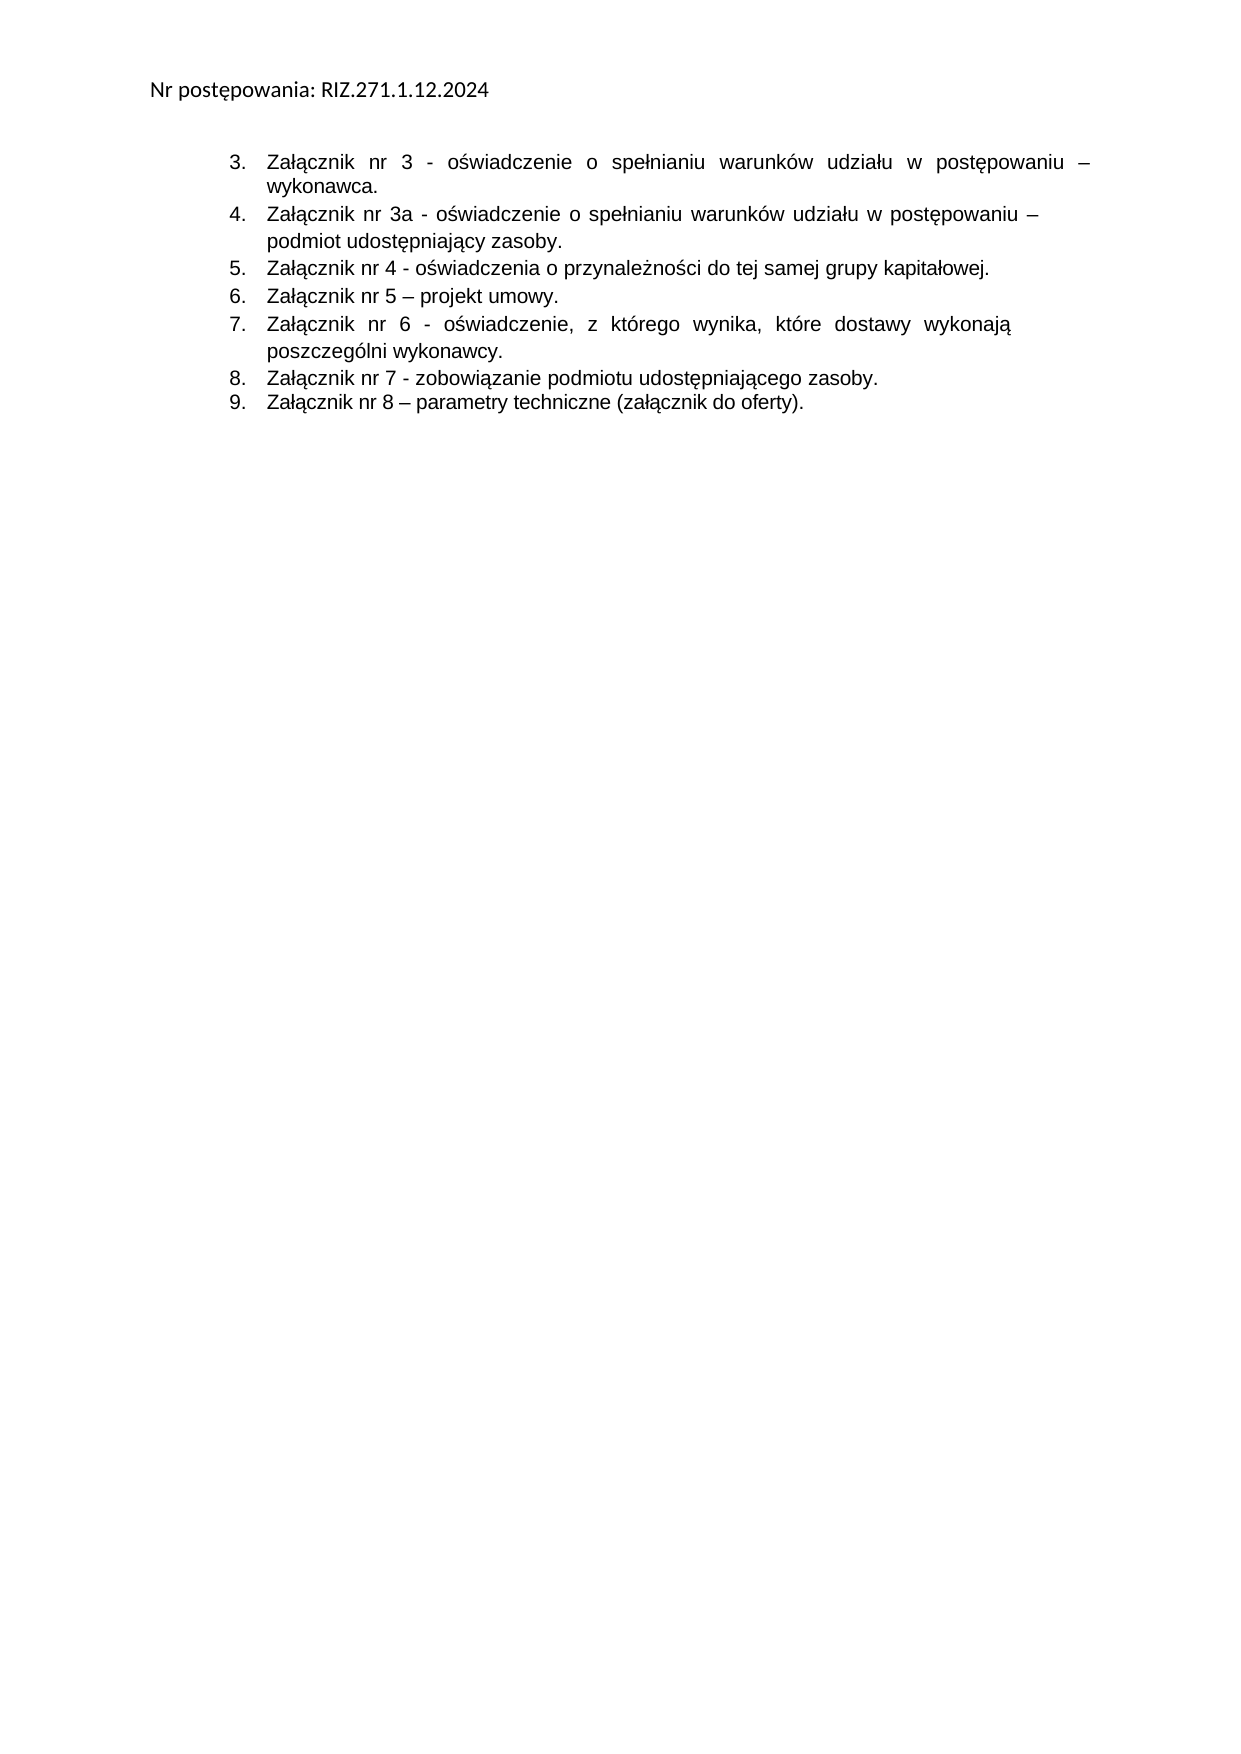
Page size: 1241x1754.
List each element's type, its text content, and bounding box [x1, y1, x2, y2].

list Załącznik nr 8 – parametry techniczne (załącznik do oferty). [229, 391, 1090, 414]
list Załącznik nr 5 – projekt umowy. [229, 284, 1090, 308]
list Załącznik nr 7 - zobowiązanie podmiotu udostępniającego zasoby. [229, 367, 1090, 391]
list Załącznik nr 4 - oświadczenia o przynależności do tej samej grupy kapitałowej. [229, 256, 1090, 280]
list Załącznik nr 6 - oświadczenie, z którego wynika, które dostawy wykonają poszczególni wykonawcy. [229, 312, 1011, 363]
list Załącznik nr 3a - oświadczenie o spełnianiu warunków udziału w postępowaniu – podmiot udostępniający zasoby. [229, 201, 1038, 253]
list Załącznik nr 3 - oświadczenie o spełnianiu warunków udziału w postępowaniu – wykonawca. [229, 150, 1090, 198]
